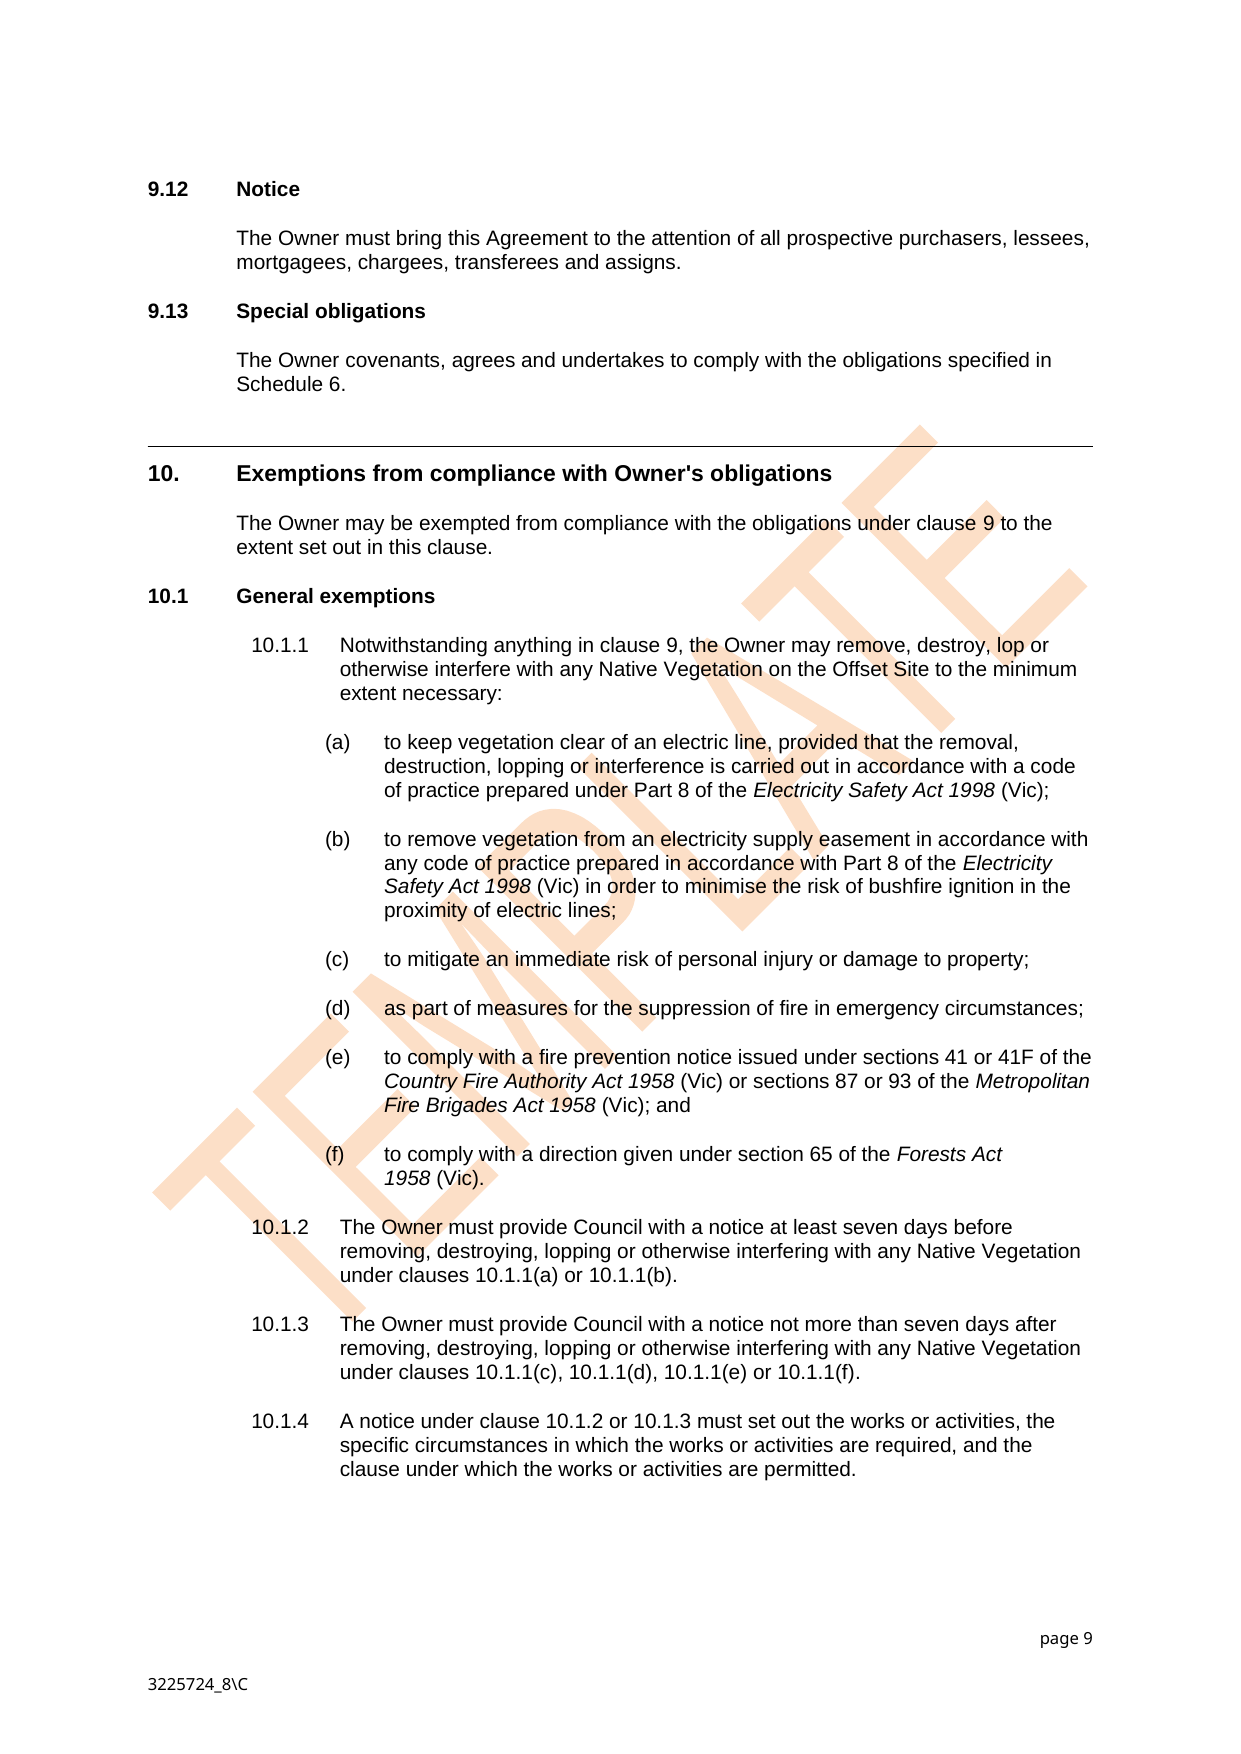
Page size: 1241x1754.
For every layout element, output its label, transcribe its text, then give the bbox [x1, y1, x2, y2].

subtitle The Owner must provide Council with a notice at least seven days before removing, destroying, lopping or otherwise interfering with any Native Vegetation under clauses 10.1.1(a) or 10.1.1(b). [251, 1215, 1093, 1287]
subtitle as part of measures for the suppression of fire in emergency circumstances; [325, 996, 1093, 1020]
subtitle Special obligations [148, 299, 1093, 323]
subtitle General exemptions [148, 584, 1093, 608]
subtitle to keep vegetation clear of an electric line, provided that the removal, destruction, lopping or interference is carried out in accordance with a code of practice prepared under Part 8 of the Electricity Safety Act 1998 (Vic); [325, 729, 1093, 801]
subtitle to comply with a fire prevention notice issued under sections 41 or 41F of the Country Fire Authority Act 1958 (Vic) or sections 87 or 93 of the Metropolitan Fire Brigades Act 1958 (Vic); and [325, 1045, 1093, 1117]
subtitle A notice under clause 10.1.2 or 10.1.3 must set out the works or activities, the specific circumstances in which the works or activities are required, and the clause under which the works or activities are permitted. [251, 1409, 1093, 1481]
text The Owner must bring this Agreement to the attention of all prospective purchasers, lessees, mortgagees, chargees, transferees and assigns. [236, 226, 1093, 274]
subtitle to mitigate an immediate risk of personal injury or damage to property; [325, 947, 1093, 971]
subtitle to remove vegetation from an electricity supply easement in accordance with any code of practice prepared in accordance with Part 8 of the Electricity Safety Act 1998 (Vic) in order to minimise the risk of bushfire ignition in the proximity of electric lines; [325, 826, 1093, 922]
subtitle Exemptions from compliance with Owner's obligations [148, 447, 1093, 486]
text The Owner covenants, agrees and undertakes to comply with the obligations specified in Schedule 6. [236, 348, 1093, 396]
subtitle Notice [148, 177, 1093, 201]
subtitle to comply with a direction given under section 65 of the Forests Act 1958 (Vic). [325, 1142, 1093, 1190]
subtitle The Owner must provide Council with a notice not more than seven days after removing, destroying, lopping or otherwise interfering with any Native Vegetation under clauses 10.1.1(c), 10.1.1(d), 10.1.1(e) or 10.1.1(f). [251, 1312, 1093, 1384]
subtitle Notwithstanding anything in clause 9, the Owner may remove, destroy, lop or otherwise interfere with any Native Vegetation on the Offset Site to the minimum extent necessary: [251, 633, 1093, 704]
text The Owner may be exempted from compliance with the obligations under clause 9 to the extent set out in this clause. [236, 511, 1093, 559]
